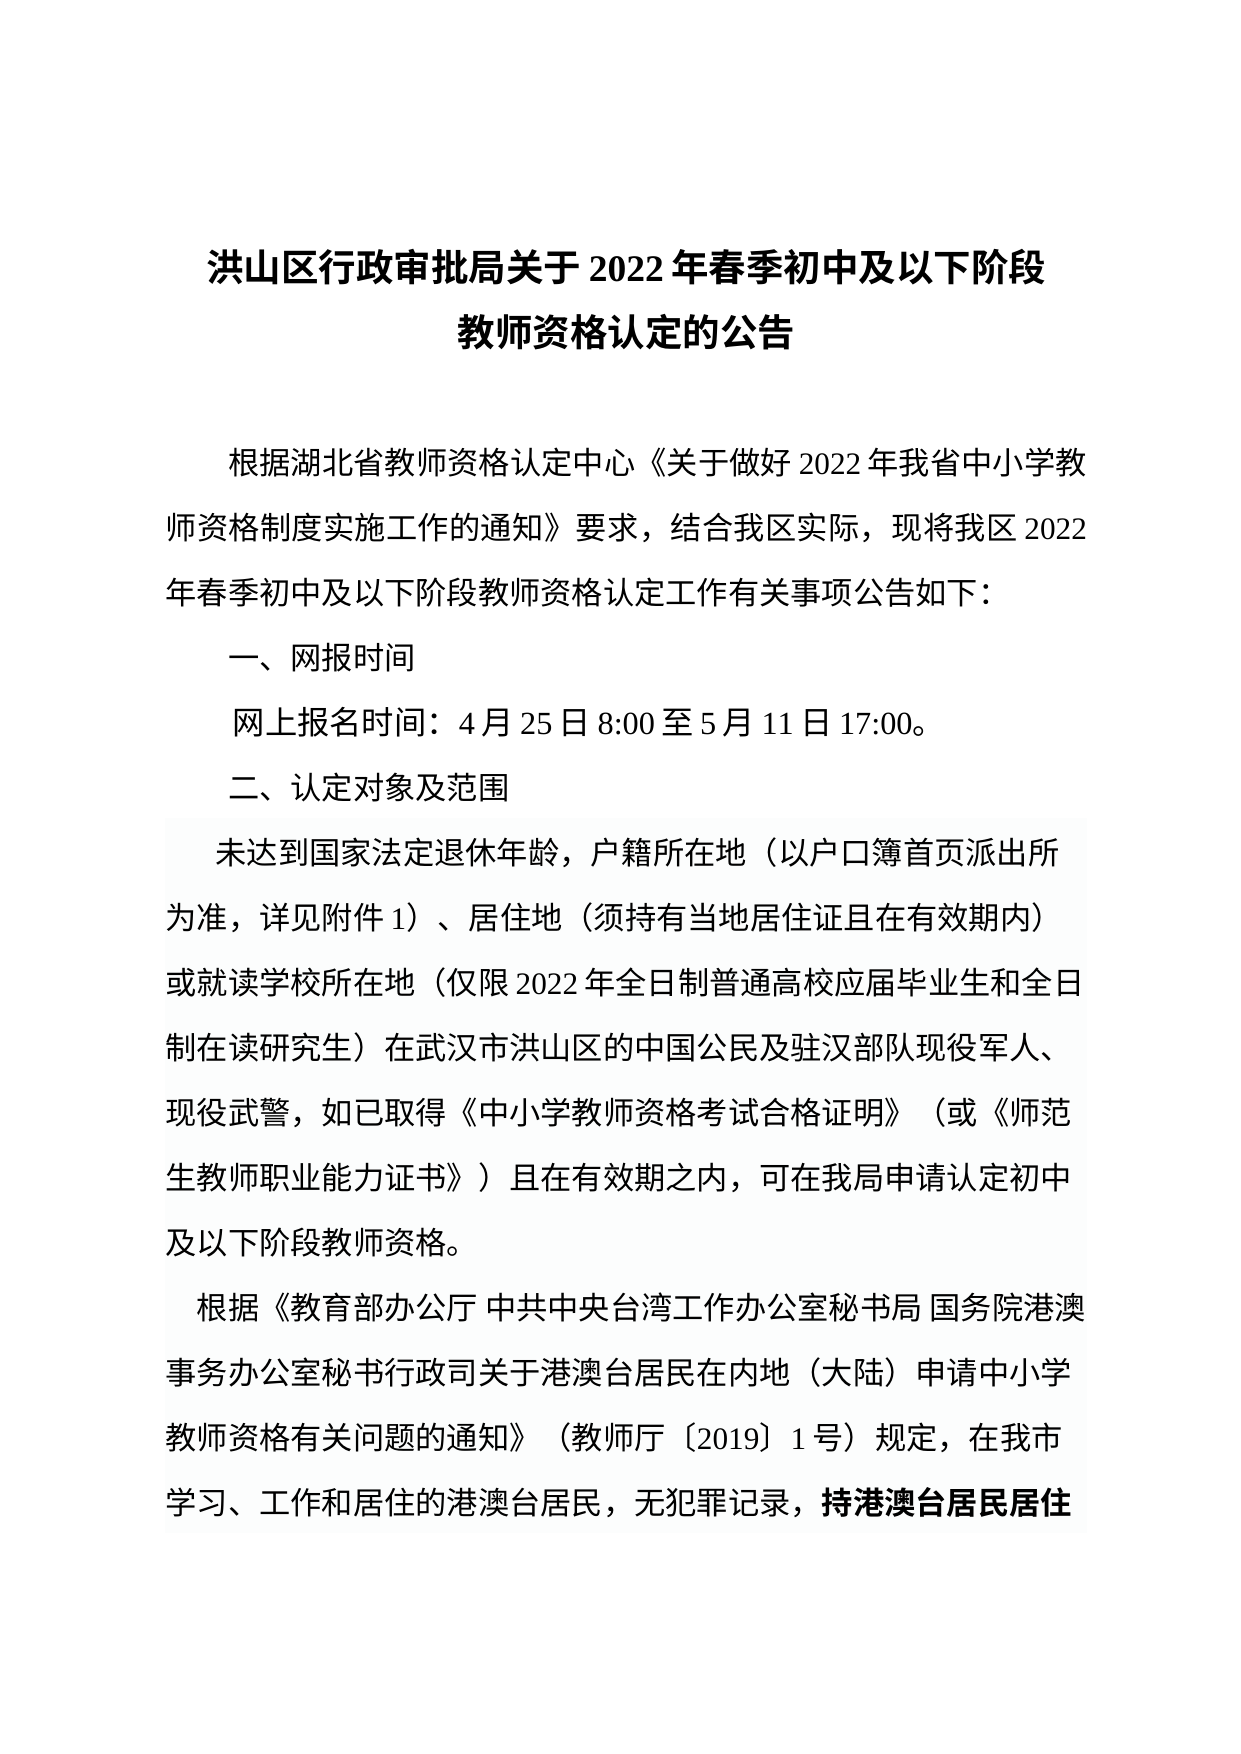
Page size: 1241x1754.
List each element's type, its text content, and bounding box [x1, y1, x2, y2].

text 教师资格认定的公告 [165, 298, 1087, 363]
text 洪山区行政审批局关于2022年春季初中及以下阶段 [165, 233, 1087, 298]
text 网上报名时间：4月25日8:00至5月11日17:00。 [165, 688, 1087, 753]
list 一、网报时间 [165, 623, 1087, 688]
list 二、认定对象及范围 [165, 753, 1087, 818]
text 根据湖北省教师资格认定中心《关于做好2022年我省中小学教师资格制度实施工作的通知》要求，结合我区实际，现将我区2022年春季初中及以下阶段教师资格认定工作有关事项公告如下： [165, 428, 1087, 623]
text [165, 818, 1087, 1533]
